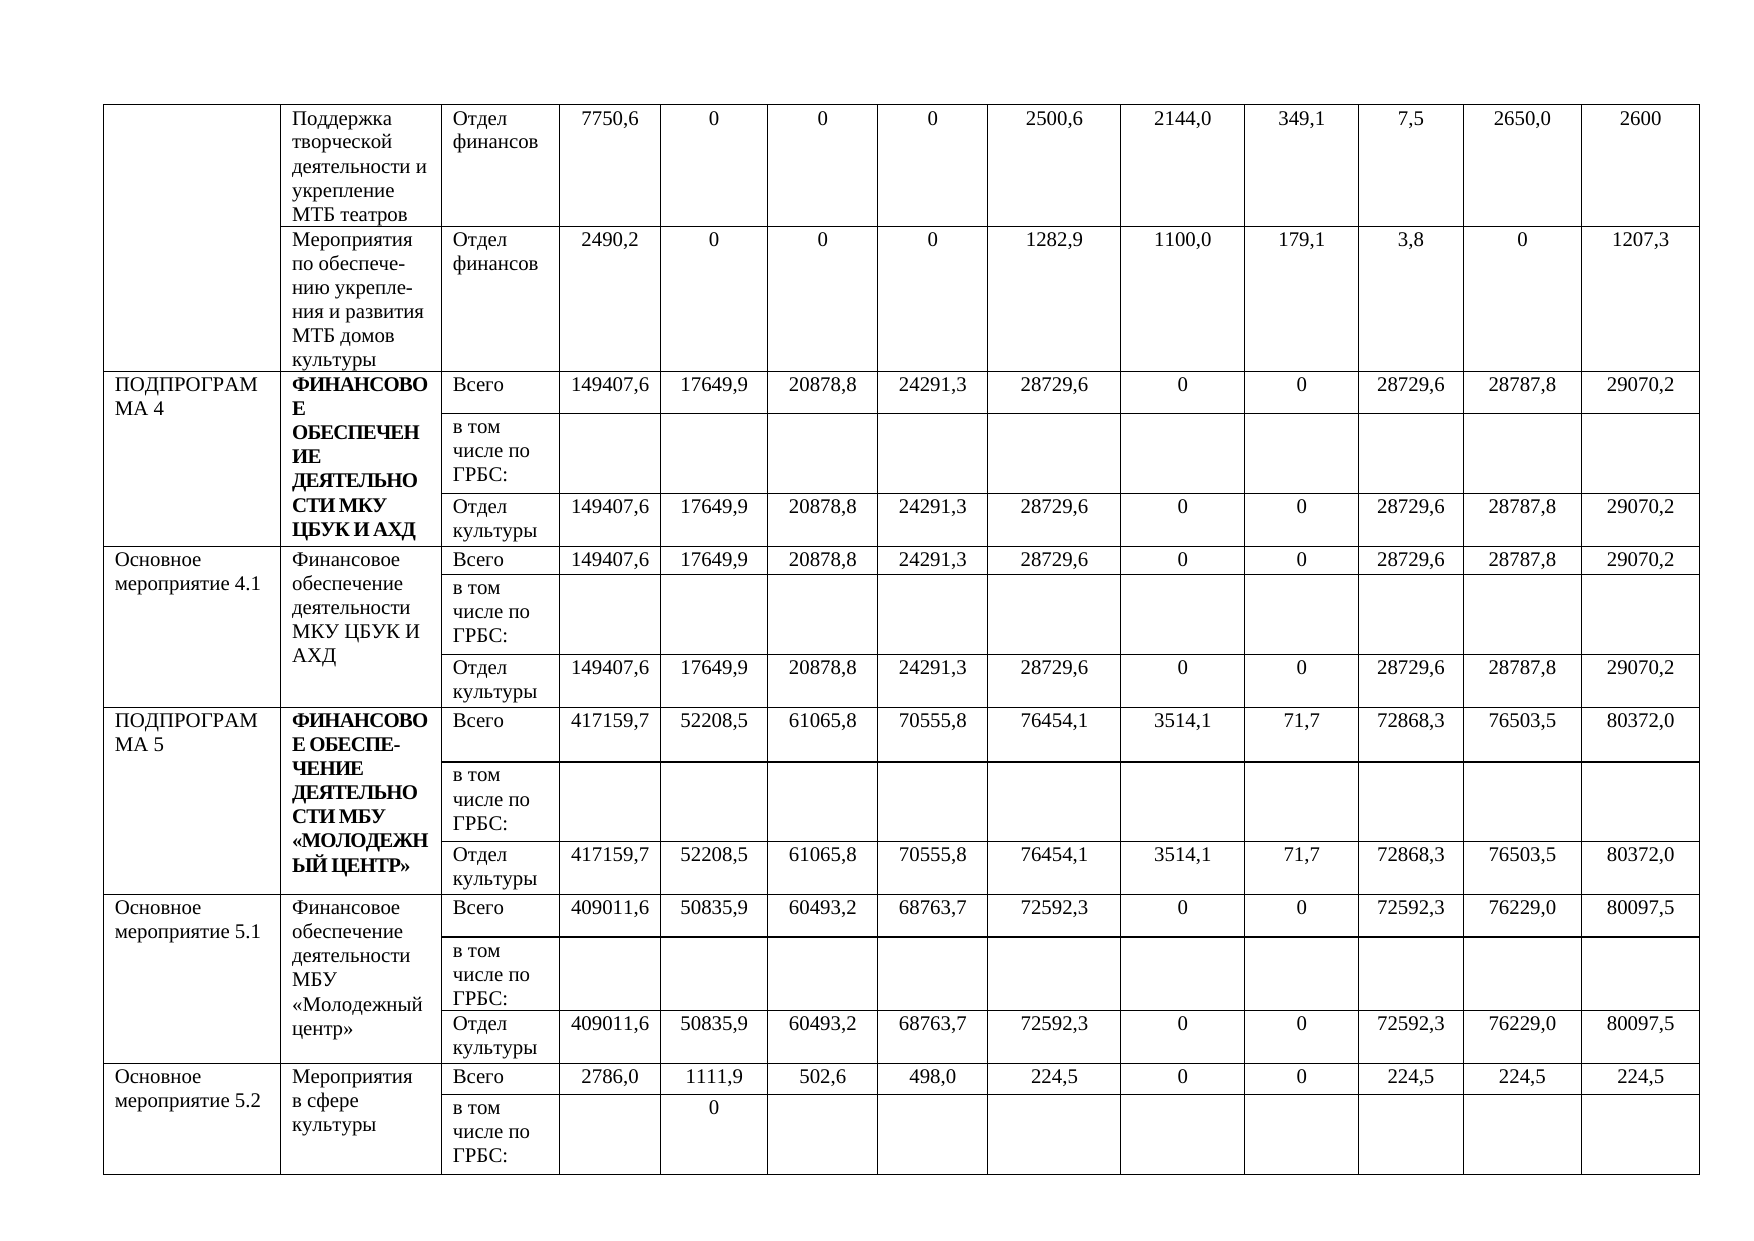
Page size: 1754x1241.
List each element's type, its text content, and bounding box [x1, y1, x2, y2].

table_cell Отдел культуры [442, 842, 559, 894]
table_cell 2786,0 [560, 1064, 660, 1094]
table_cell [661, 575, 767, 654]
table_cell [1245, 414, 1358, 493]
table_cell ПОДПРОГРАММА 5 [104, 708, 280, 894]
table_cell 20878,8 [768, 655, 877, 707]
table_cell Всего [442, 1064, 559, 1094]
table_cell 68763,7 [878, 895, 987, 936]
table_cell [878, 763, 987, 841]
table_cell 0 [1245, 547, 1358, 574]
table_cell Всего [442, 708, 559, 761]
table_cell Отдел финансов [442, 105, 559, 226]
table_cell [560, 763, 660, 841]
table_cell [768, 414, 877, 493]
table_cell [1582, 414, 1699, 493]
table_cell 0 [1464, 227, 1581, 371]
table_cell 149407,6 [560, 655, 660, 707]
table_cell 179,1 [1245, 227, 1358, 371]
table_cell 3514,1 [1121, 708, 1244, 761]
table_cell 76229,0 [1464, 1011, 1581, 1063]
table_cell [988, 938, 1120, 1010]
table_cell 0 [1121, 547, 1244, 574]
table_cell Отдел культуры [442, 494, 559, 546]
table_cell 72592,3 [1359, 1011, 1463, 1063]
table_cell [560, 938, 660, 1010]
table_cell 28729,6 [988, 372, 1120, 413]
table_cell 417159,7 [560, 708, 660, 761]
table_cell [988, 763, 1120, 841]
table_cell Всего [442, 895, 559, 936]
table_cell 60493,2 [768, 895, 877, 936]
table_cell 0 [1245, 494, 1358, 546]
table_cell 1111,9 [661, 1064, 767, 1094]
table_cell Всего [442, 372, 559, 413]
table_cell 80372,0 [1582, 708, 1699, 761]
table_cell [1245, 938, 1358, 1010]
table_cell Отдел финансов [442, 227, 559, 371]
table_cell [988, 414, 1120, 493]
table_cell 80097,5 [1582, 895, 1699, 936]
table_cell 70555,8 [878, 842, 987, 894]
table_cell [878, 938, 987, 1010]
table_cell 72592,3 [988, 895, 1120, 936]
table_cell [768, 1095, 877, 1174]
table_cell Основное мероприятие 5.2 [104, 1064, 280, 1174]
table_cell 28729,6 [988, 655, 1120, 707]
table_cell Мероприятия в сфере культуры [281, 1064, 441, 1174]
table_cell 149407,6 [560, 372, 660, 413]
table_cell 7,5 [1359, 105, 1463, 226]
table_cell 50835,9 [661, 895, 767, 936]
table_cell [988, 1095, 1120, 1174]
table_cell 50835,9 [661, 1011, 767, 1063]
table_cell 0 [661, 227, 767, 371]
table_cell в том числе по ГРБС: [442, 1095, 559, 1174]
table_cell [1464, 938, 1581, 1010]
table_cell 149407,6 [560, 494, 660, 546]
table_cell Финансовое обеспечение деятельности МКУ ЦБУК И АХД [281, 547, 441, 707]
table_cell 28729,6 [1359, 494, 1463, 546]
table_cell Поддержка творческой деятельности и укрепление МТБ театров [281, 105, 441, 226]
table_cell 7750,6 [560, 105, 660, 226]
table_cell в том числе по ГРБС: [442, 414, 559, 493]
table_cell [1121, 1095, 1244, 1174]
table_cell 17649,9 [661, 655, 767, 707]
table_cell в том числе по ГРБС: [442, 938, 559, 1010]
table_cell Финансовое обеспечение деятельности МБУ «Молодежный центр» [281, 895, 441, 1063]
table_cell 28729,6 [1359, 655, 1463, 707]
table_cell 28787,8 [1464, 494, 1581, 546]
table_cell 2650,0 [1464, 105, 1581, 226]
table_cell 498,0 [878, 1064, 987, 1094]
table_cell 0 [1245, 1064, 1358, 1094]
table_cell [1359, 938, 1463, 1010]
table_cell 0 [1121, 372, 1244, 413]
table_cell 0 [1121, 1064, 1244, 1094]
table_cell 17649,9 [661, 494, 767, 546]
table_cell [988, 575, 1120, 654]
table_cell 224,5 [1359, 1064, 1463, 1094]
table_cell 28729,6 [988, 494, 1120, 546]
table_cell 24291,3 [878, 655, 987, 707]
table_cell [661, 414, 767, 493]
table_cell ПОДПРОГРАММА 4 [104, 372, 280, 546]
table_cell ФИНАНСОВОЕ ОБЕСПЕЧЕНИЕ ДЕЯТЕЛЬНОСТИ МКУ ЦБУК И АХД [281, 372, 441, 546]
table_cell 76454,1 [988, 708, 1120, 761]
table_cell 3,8 [1359, 227, 1463, 371]
table_cell 409011,6 [560, 1011, 660, 1063]
table_cell 0 [1121, 895, 1244, 936]
table_cell 224,5 [988, 1064, 1120, 1094]
table_cell [1464, 575, 1581, 654]
table_cell 0 [768, 105, 877, 226]
table_cell 70555,8 [878, 708, 987, 761]
table_cell 76454,1 [988, 842, 1120, 894]
table_cell [1121, 414, 1244, 493]
table_cell 24291,3 [878, 547, 987, 574]
table_cell 52208,5 [661, 708, 767, 761]
table_cell 0 [661, 1095, 767, 1174]
table_cell [1582, 575, 1699, 654]
table_cell 0 [1245, 895, 1358, 936]
table_cell [1359, 763, 1463, 841]
table_cell [560, 1095, 660, 1174]
table_cell 20878,8 [768, 547, 877, 574]
table_cell 71,7 [1245, 842, 1358, 894]
table_cell 28787,8 [1464, 655, 1581, 707]
table_cell 72868,3 [1359, 708, 1463, 761]
table_cell 29070,2 [1582, 655, 1699, 707]
table_cell 28729,6 [1359, 547, 1463, 574]
table_cell 224,5 [1582, 1064, 1699, 1094]
table_cell 0 [1121, 655, 1244, 707]
table_cell [878, 414, 987, 493]
table_cell 76503,5 [1464, 708, 1581, 761]
table_cell 1100,0 [1121, 227, 1244, 371]
table_cell [1359, 1095, 1463, 1174]
table_cell 20878,8 [768, 372, 877, 413]
table_cell Отдел культуры [442, 655, 559, 707]
table_cell [878, 575, 987, 654]
table_cell 0 [878, 105, 987, 226]
table_cell [878, 1095, 987, 1174]
table_cell 28787,8 [1464, 372, 1581, 413]
table_cell 0 [661, 105, 767, 226]
table_cell 2500,6 [988, 105, 1120, 226]
table_cell 80097,5 [1582, 1011, 1699, 1063]
table_cell 76503,5 [1464, 842, 1581, 894]
table_cell Основное мероприятие 5.1 [104, 895, 280, 1063]
table_cell Всего [442, 547, 559, 574]
table_cell [1359, 414, 1463, 493]
table_cell 502,6 [768, 1064, 877, 1094]
table_cell [1464, 414, 1581, 493]
table_cell 28729,6 [988, 547, 1120, 574]
table_cell [560, 575, 660, 654]
table_cell [1582, 938, 1699, 1010]
table_cell 0 [1245, 655, 1358, 707]
table_cell 0 [878, 227, 987, 371]
table_cell 68763,7 [878, 1011, 987, 1063]
table_cell Мероприятия по обеспече-нию укрепле-ния и развития МТБ домов культуры [281, 227, 441, 371]
table_cell [768, 575, 877, 654]
table_cell 80372,0 [1582, 842, 1699, 894]
table_cell 149407,6 [560, 547, 660, 574]
table_cell [1121, 763, 1244, 841]
table_cell 349,1 [1245, 105, 1358, 226]
table_cell [768, 763, 877, 841]
table_cell [1121, 938, 1244, 1010]
table_cell 28787,8 [1464, 547, 1581, 574]
table_cell 1207,3 [1582, 227, 1699, 371]
table_cell 24291,3 [878, 494, 987, 546]
table_cell 17649,9 [661, 547, 767, 574]
table_cell 60493,2 [768, 1011, 877, 1063]
table_cell 61065,8 [768, 842, 877, 894]
table_cell Основное мероприятие 4.1 [104, 547, 280, 707]
table_cell [1245, 763, 1358, 841]
table_cell 76229,0 [1464, 895, 1581, 936]
table_cell [1245, 575, 1358, 654]
table_cell [768, 938, 877, 1010]
table_cell [661, 938, 767, 1010]
table_cell 29070,2 [1582, 494, 1699, 546]
table_cell 52208,5 [661, 842, 767, 894]
table_cell 2144,0 [1121, 105, 1244, 226]
table_cell 72592,3 [988, 1011, 1120, 1063]
table_cell 28729,6 [1359, 372, 1463, 413]
table_cell 0 [1245, 1011, 1358, 1063]
table_cell 72592,3 [1359, 895, 1463, 936]
table_cell [661, 763, 767, 841]
table_cell в том числе по ГРБС: [442, 763, 559, 841]
table_cell 3514,1 [1121, 842, 1244, 894]
table_cell [1464, 1095, 1581, 1174]
table_cell 20878,8 [768, 494, 877, 546]
table_cell 71,7 [1245, 708, 1358, 761]
table_cell [1245, 1095, 1358, 1174]
table_cell [1582, 763, 1699, 841]
table_cell 2490,2 [560, 227, 660, 371]
table_cell 72868,3 [1359, 842, 1463, 894]
table_cell ФИНАНСОВОЕ ОБЕСПЕ-ЧЕНИЕ ДЕЯТЕЛЬНОСТИ МБУ «МОЛОДЕЖНЫЙ ЦЕНТР» [281, 708, 441, 894]
table_cell 0 [768, 227, 877, 371]
table_cell 24291,3 [878, 372, 987, 413]
table_cell 2600 [1582, 105, 1699, 226]
table_cell [1121, 575, 1244, 654]
table_cell 61065,8 [768, 708, 877, 761]
table_cell 417159,7 [560, 842, 660, 894]
table_cell [560, 414, 660, 493]
table_cell 409011,6 [560, 895, 660, 936]
table_cell в том числе по ГРБС: [442, 575, 559, 654]
table_cell [1582, 1095, 1699, 1174]
table_cell 1282,9 [988, 227, 1120, 371]
table_cell [1359, 575, 1463, 654]
table_cell 0 [1121, 1011, 1244, 1063]
table_cell 29070,2 [1582, 372, 1699, 413]
table_cell 29070,2 [1582, 547, 1699, 574]
table_cell Отдел культуры [442, 1011, 559, 1063]
table_cell 0 [1245, 372, 1358, 413]
table_cell 0 [1121, 494, 1244, 546]
table_cell [1464, 763, 1581, 841]
table_cell 224,5 [1464, 1064, 1581, 1094]
table_cell 17649,9 [661, 372, 767, 413]
